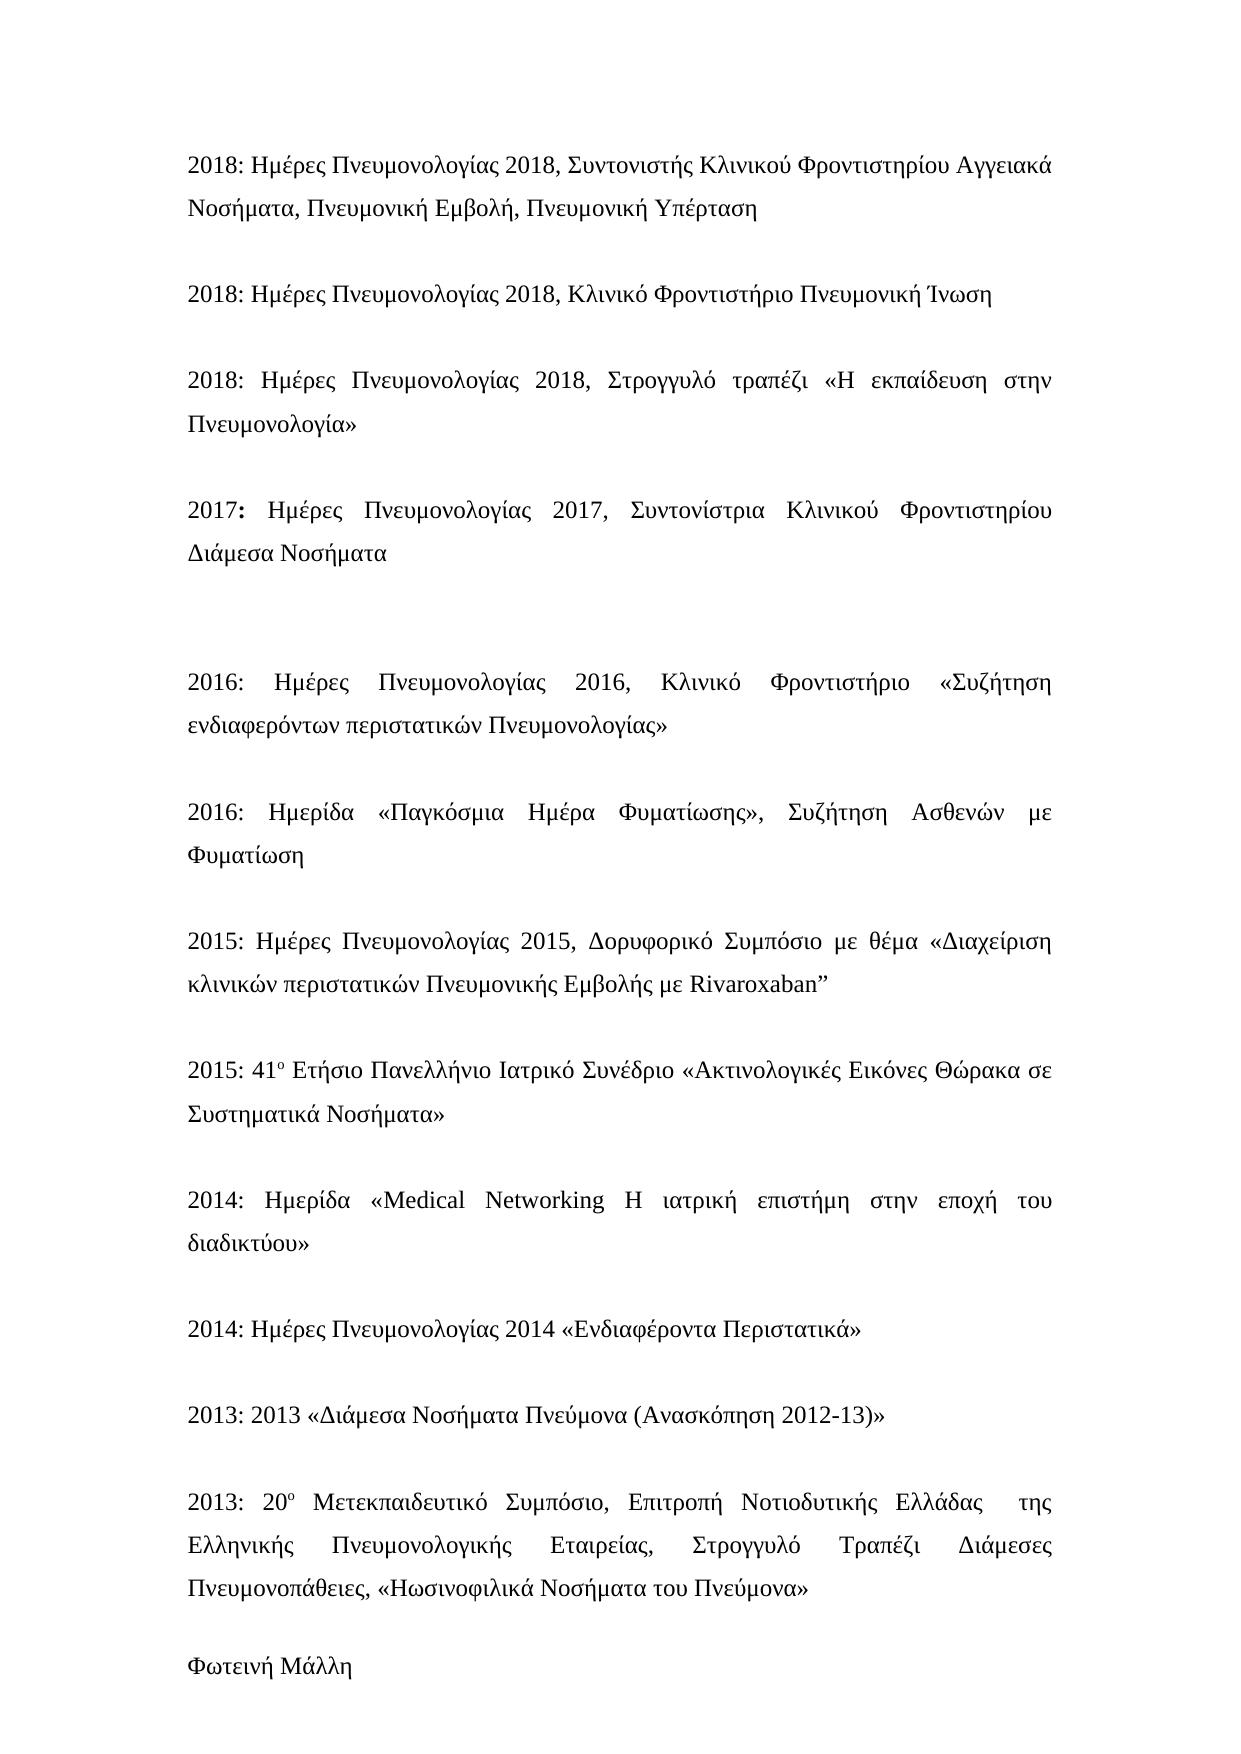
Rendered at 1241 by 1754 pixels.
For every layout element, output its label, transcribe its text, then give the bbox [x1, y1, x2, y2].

text 2016: Ημέρες Πνευμονολογίας 2016, Κλινικό Φροντιστήριο «Συζήτηση ενδιαφερόντων περιστατικών Πνευμονολογίας» [187, 667, 1053, 739]
text 2018: Ημέρες Πνευμονολογίας 2018, Στρογγυλό τραπέζι «Η εκπαίδευση στην Πνευμονολογία» [187, 366, 1053, 437]
text 2018: Ημέρες Πνευμονολογίας 2018, Συντονιστής Κλινικού Φροντιστηρίου Αγγειακά Νοσήματα, Πνευμονική Εμβολή, Πνευμονική Υπέρταση [187, 150, 1053, 222]
text 2013: 20ο Μετεκπαιδευτικό Συμπόσιο, Επιτροπή Νοτιοδυτικής Ελλάδας της Ελληνικής Πνευμονολογικής Εταιρείας, Στρογγυλό Τραπέζι Διάμεσες Πνευμονοπάθειες, «Ηωσινοφιλικά Νοσήματα του Πνεύμονα» [187, 1487, 1053, 1602]
text 2013: 2013 «Διάμεσα Νοσήματα Πνεύμονα (Ανασκόπηση 2012-13)» [187, 1401, 1053, 1429]
text 2016: Ημερίδα «Παγκόσμια Ημέρα Φυματίωσης», Συζήτηση Ασθενών με Φυματίωση [187, 797, 1053, 869]
text 2017: Ημέρες Πνευμονολογίας 2017, Συντονίστρια Κλινικού Φροντιστηρίου Διάμεσα Νοσήματα [187, 495, 1053, 567]
text 2015: Ημέρες Πνευμονολογίας 2015, Δορυφορικό Συμπόσιο με θέμα «Διαχείριση κλινικών περιστατικών Πνευμονικής Εμβολής με Rivaroxaban” [187, 926, 1053, 998]
text 2015: 41ο Ετήσιο Πανελλήνιο Ιατρικό Συνέδριο «Ακτινολογικές Εικόνες Θώρακα σε Συστηματικά Νοσήματα» [187, 1056, 1053, 1127]
text 2014: Ημέρες Πνευμονολογίας 2014 «Ενδιαφέροντα Περιστατικά» [187, 1314, 1053, 1343]
text 2014: Ημερίδα «Medical Networking H ιατρική επιστήμη στην εποχή του διαδικτύου» [187, 1185, 1053, 1257]
text 2018: Ημέρες Πνευμονολογίας 2018, Κλινικό Φροντιστήριο Πνευμονική Ίνωση [187, 279, 1053, 308]
